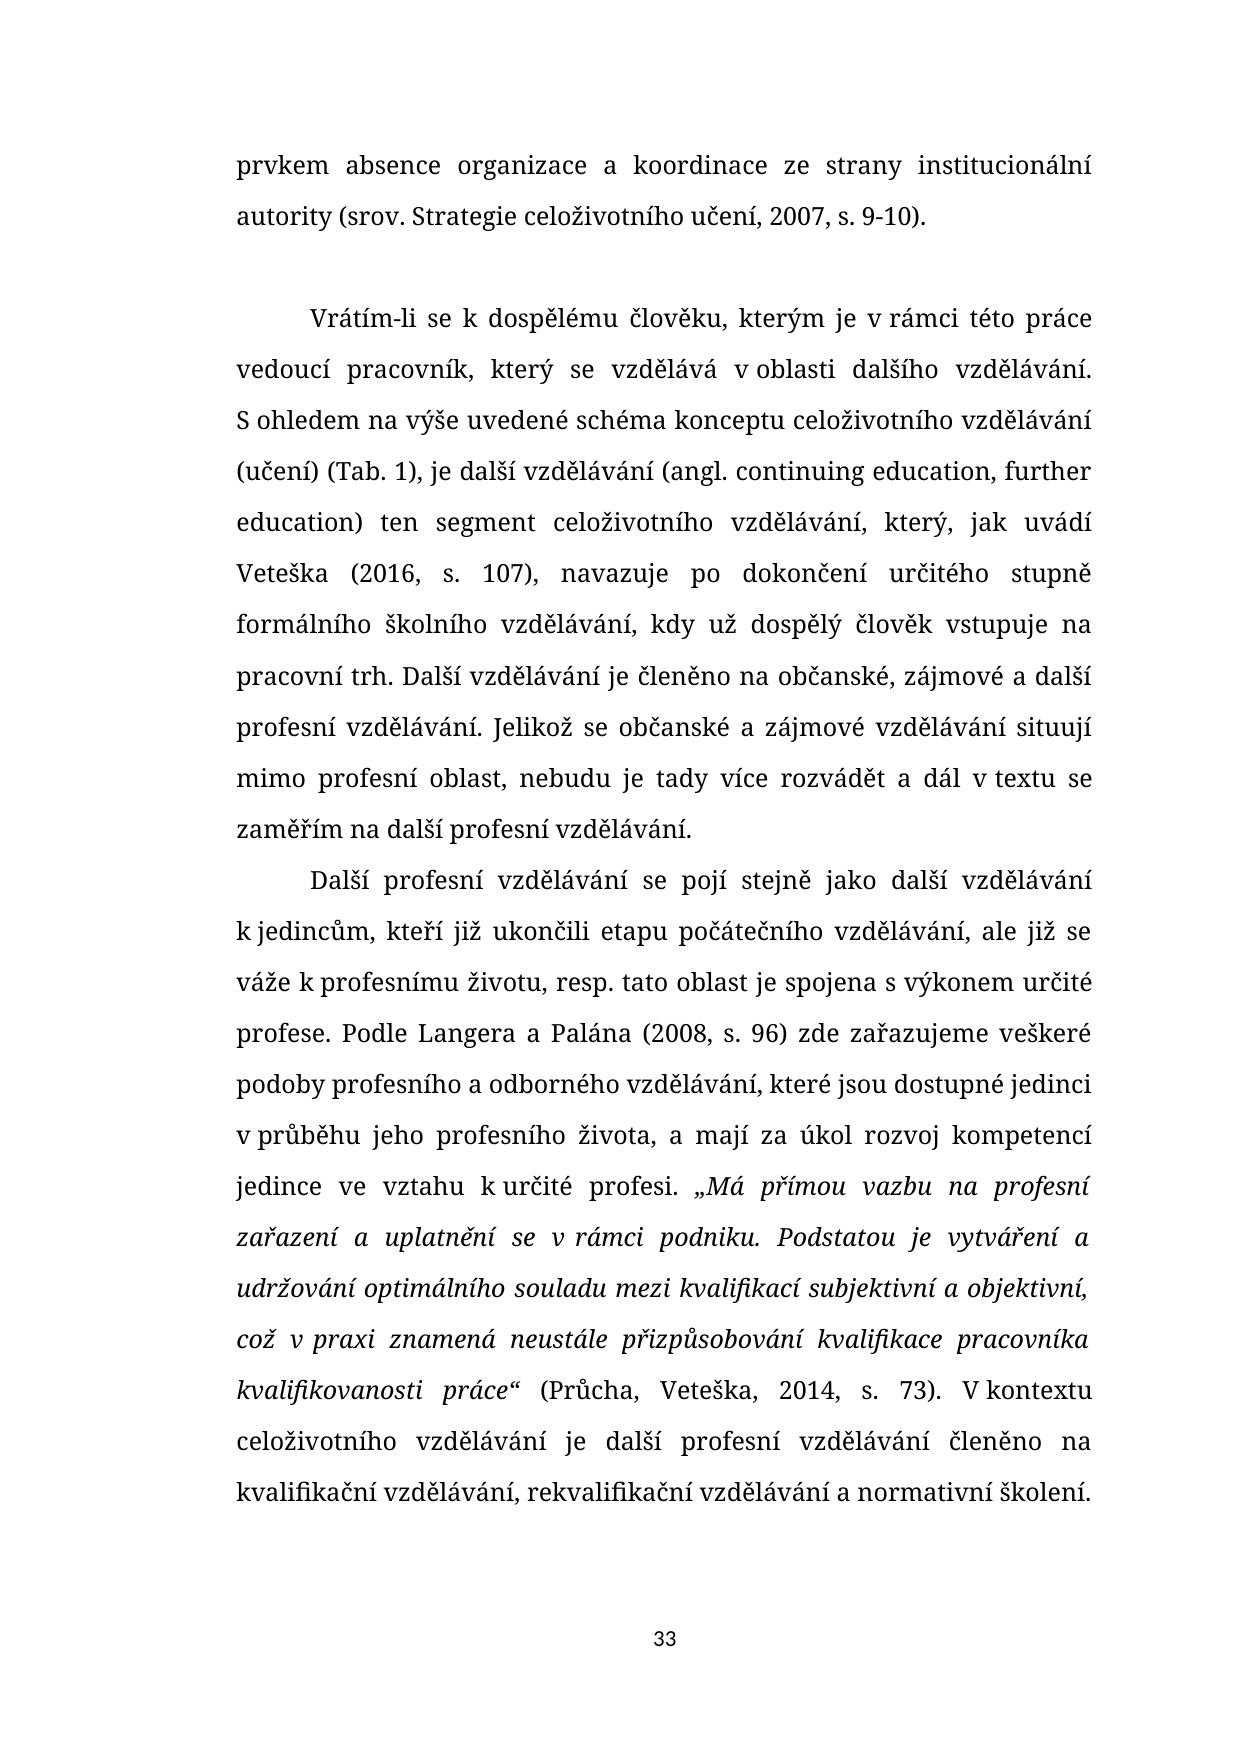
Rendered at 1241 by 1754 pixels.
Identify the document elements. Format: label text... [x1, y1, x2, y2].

text Vrátím-li se k dospělému člověku, kterým je v rámci této práce vedoucí pracovník, který se vzdělává v oblasti dalšího vzdělávání. S ohledem na výše uvedené schéma konceptu celoživotního vzdělávání (učení) (Tab. 1), je další vzdělávání (angl. continuing education, further education) ten segment celoživotního vzdělávání, který, jak uvádí Veteška (2016, s. 107), navazuje po dokončení určitého stupně formálního školního vzdělávání, kdy už dospělý člověk vstupuje na pracovní trh. Další vzdělávání je členěno na občanské, zájmové a další profesní vzdělávání. Jelikož se občanské a zájmové vzdělávání situují mimo profesní oblast, nebudu je tady více rozvádět a dál v textu se zaměřím na další profesní vzdělávání. [236, 301, 1092, 845]
